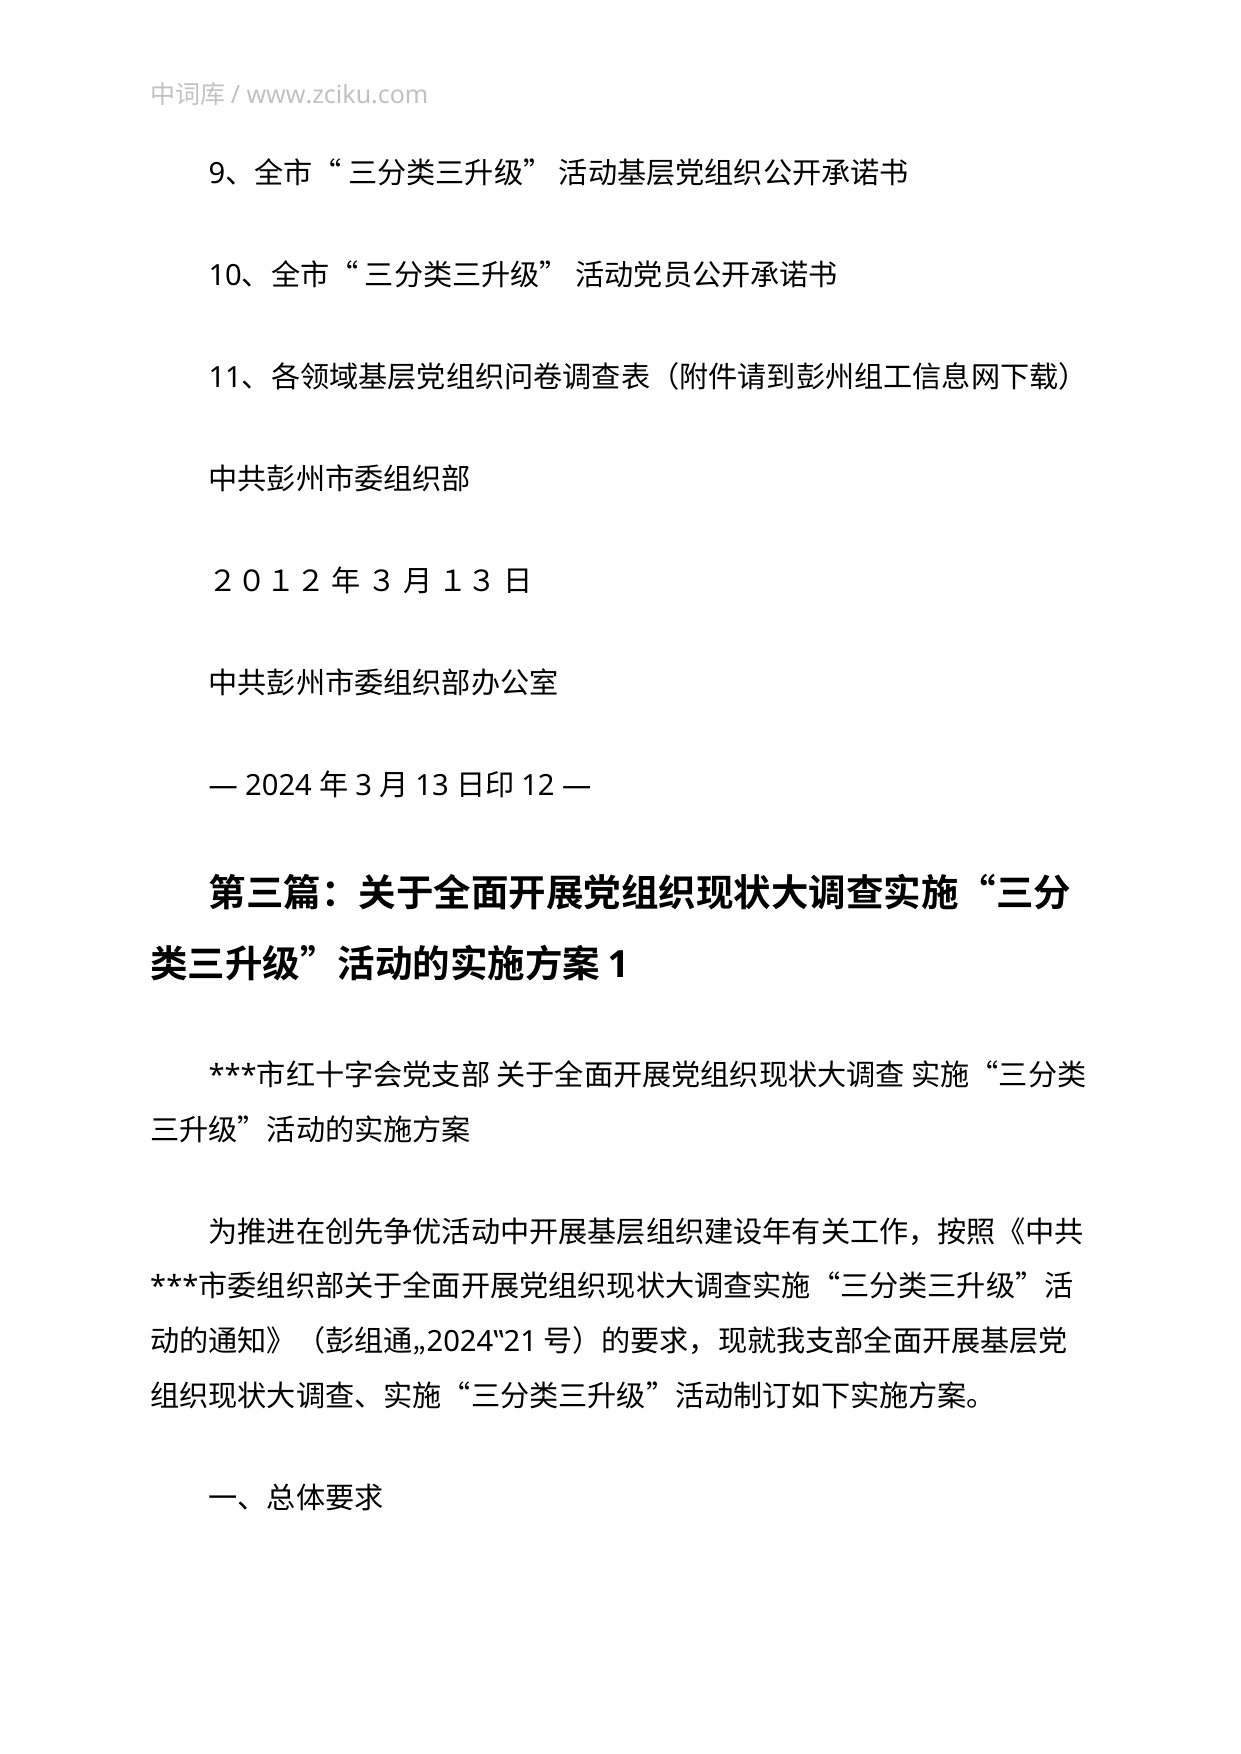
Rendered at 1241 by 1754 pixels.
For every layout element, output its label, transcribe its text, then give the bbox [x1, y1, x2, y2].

text 11、各领域基层党组织问卷调查表（附件请到彭州组工信息网下载） [150, 354, 1090, 396]
text — 2024 年 3 月 13 日印 12 — [150, 761, 1090, 804]
text 中共彭州市委组织部 [150, 456, 1090, 498]
text 9、全市“ 三分类三升级” 活动基层党组织公开承诺书 [150, 150, 1090, 192]
text 10、全市“ 三分类三升级” 活动党员公开承诺书 [150, 252, 1090, 294]
text 中共彭州市委组织部办公室 [150, 659, 1090, 702]
text 第三篇：关于全面开展党组织现状大调查实施“三分类三升级”活动的实施方案1 [150, 863, 1090, 988]
text 为推进在创先争优活动中开展基层组织建设年有关工作，按照《中共***市委组织部关于全面开展党组织现状大调查实施“三分类三升级”活动的通知》（彭组通„2024‟21号）的要求，现就我支部全面开展基层党组织现状大调查、实施“三分类三升级”活动制订如下实施方案。 [150, 1208, 1090, 1415]
text 一、总体要求 [150, 1475, 1090, 1517]
text ２０１２ 年 ３ 月 １３ 日 [150, 558, 1090, 600]
text ***市红十字会党支部 关于全面开展党组织现状大调查 实施“三分类三升级”活动的实施方案 [150, 1051, 1090, 1149]
